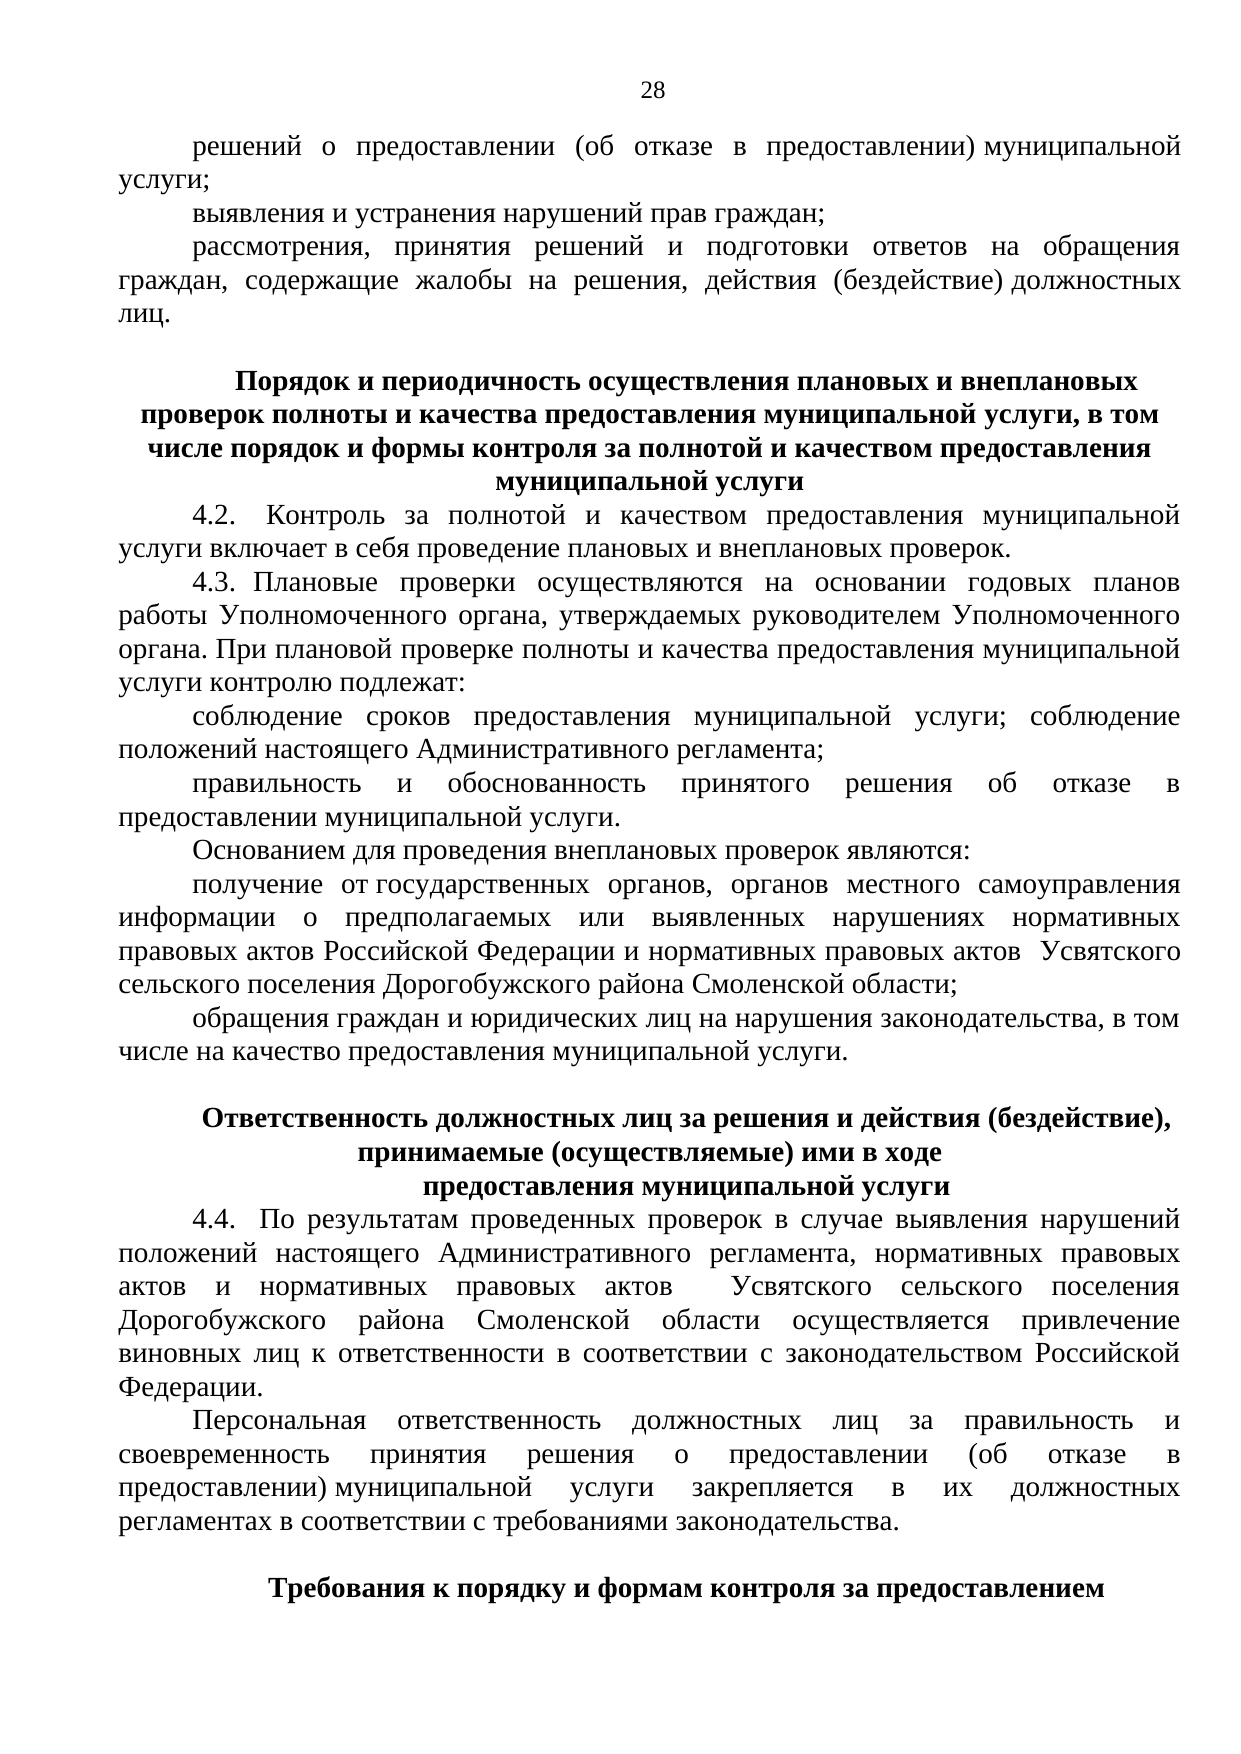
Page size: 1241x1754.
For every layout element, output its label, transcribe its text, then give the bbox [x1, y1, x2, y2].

text выявления и устранения нарушений прав граждан; [118, 195, 1181, 228]
subtitle Ответственность должностных лиц за решения и действия (бездействие), принимаемые (осуществляемые) ими в ходе [118, 1101, 1181, 1168]
text соблюдение сроков предоставления муниципальной услуги; соблюдение положений настоящего Административного регламента; [118, 698, 1181, 765]
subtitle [118, 1570, 1181, 1604]
text Основанием для проведения внеплановых проверок являются: [118, 832, 1181, 866]
text решений о предоставлении (об отказе в предоставлении) муниципальной услуги; [118, 128, 1181, 195]
text правильность и обоснованность принятого решения об отказе в предоставлении муниципальной услуги. [118, 765, 1181, 832]
subtitle предоставления муниципальной услуги [118, 1168, 1181, 1201]
subtitle Порядок и периодичность осуществления плановых и внеплановых проверок полноты и качества предоставления муниципальной услуги, в том числе порядок и формы контроля за полнотой и качеством предоставления муниципальной услуги [118, 363, 1181, 497]
text получение от государственных органов, органов местного самоуправления информации о предполагаемых или выявленных нарушениях нормативных правовых актов Российской Федерации и нормативных правовых актов Усвятского сельского поселения Дорогобужского района Смоленской области; [118, 866, 1181, 1000]
list Плановые проверки осуществляются на основании годовых планов работы Уполномоченного органа, утверждаемых руководителем Уполномоченного органа. При плановой проверке полноты и качества предоставления муниципальной услуги контролю подлежат: [118, 564, 1181, 698]
text обращения граждан и юридических лиц на нарушения законодательства, в том числе на качество предоставления муниципальной услуги. [118, 1000, 1181, 1067]
list По результатам проведенных проверок в случае выявления нарушений положений настоящего Административного регламента, нормативных правовых актов и нормативных правовых актов Усвятского сельского поселения Дорогобужского района Смоленской области осуществляется привлечение виновных лиц к ответственности в соответствии с законодательством Российской Федерации. [118, 1201, 1181, 1402]
text Персональная ответственность должностных лиц за правильность и своевременность принятия решения о предоставлении (об отказе в предоставлении) муниципальной услуги закрепляется в их должностных регламентах в соответствии с требованиями законодательства. [118, 1402, 1181, 1537]
text рассмотрения, принятия решений и подготовки ответов на обращения граждан, содержащие жалобы на решения, действия (бездействие) должностных лиц. [118, 228, 1181, 329]
list Контроль за полнотой и качеством предоставления муниципальной услуги включает в себя проведение плановых и внеплановых проверок. [118, 497, 1181, 564]
